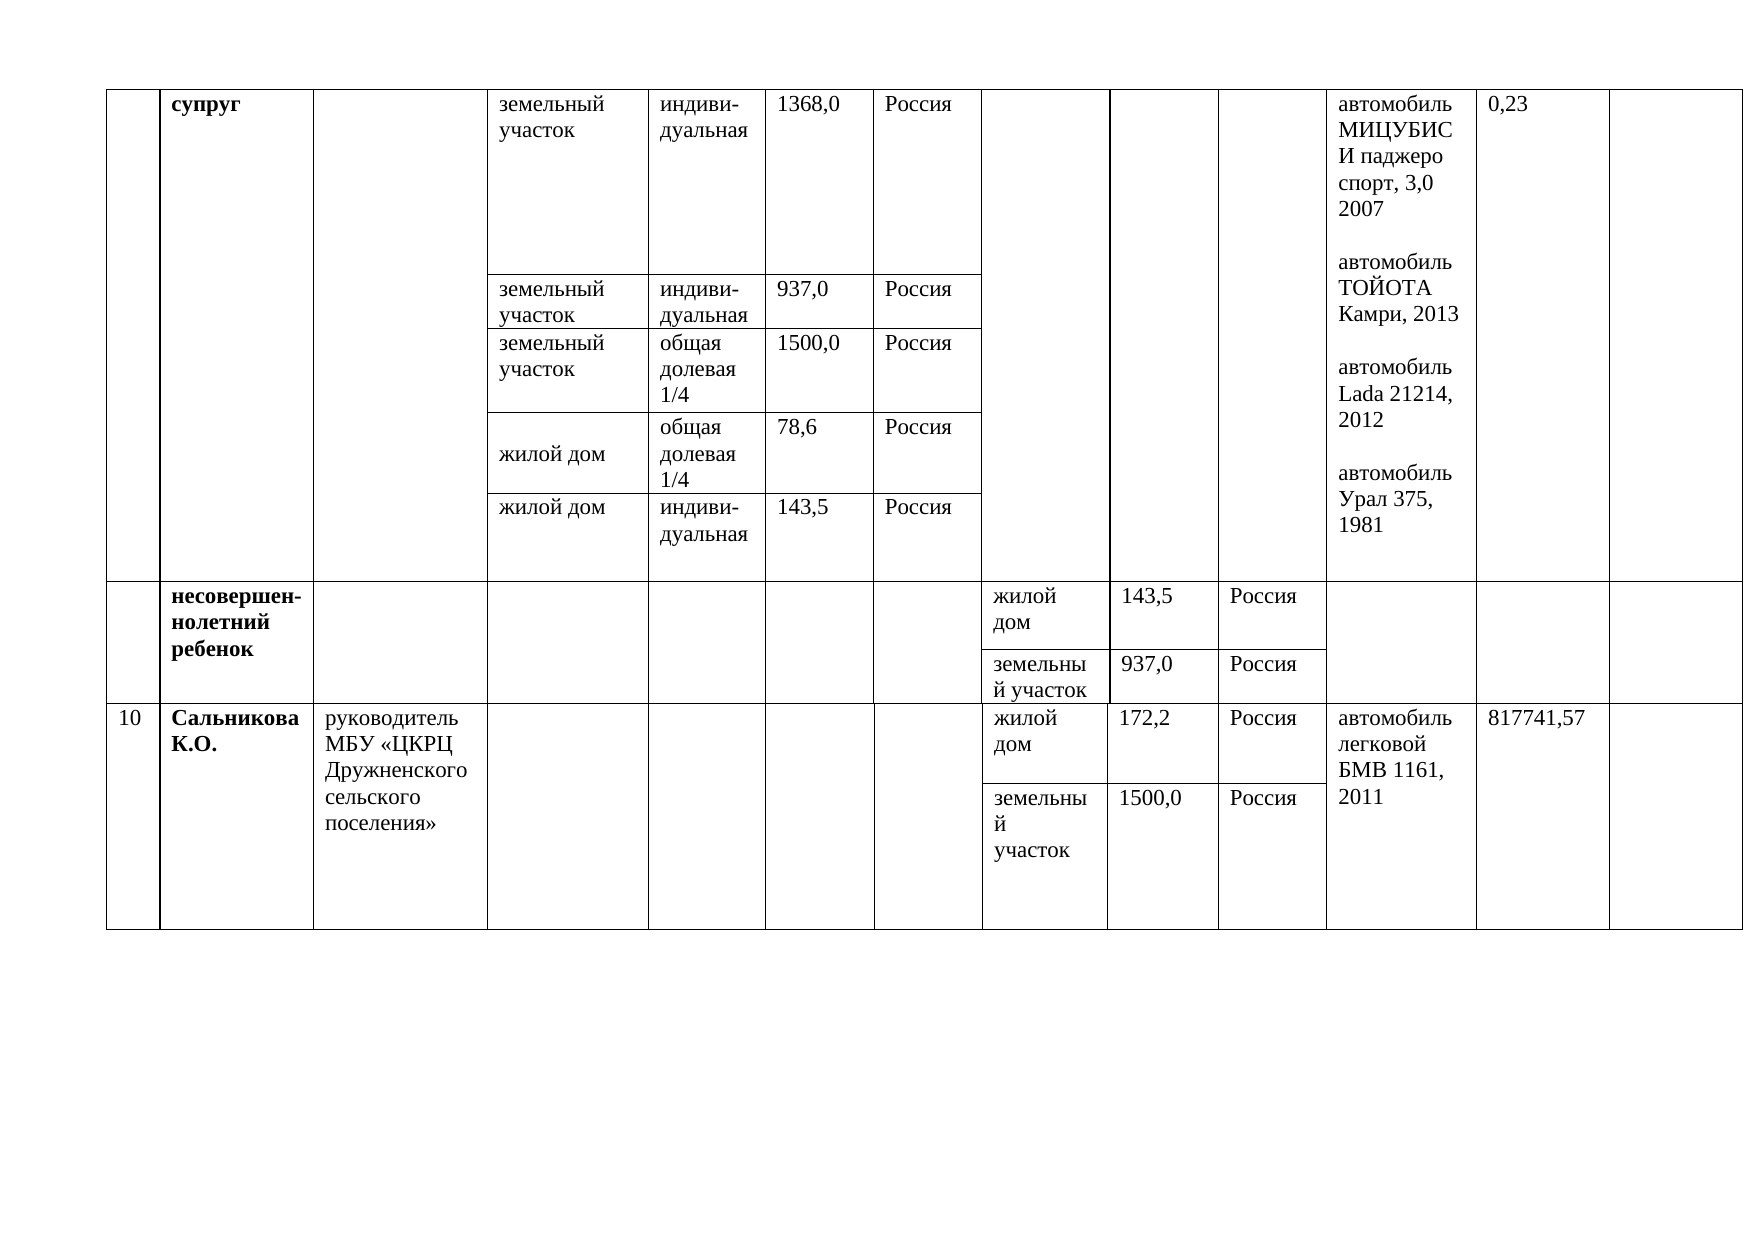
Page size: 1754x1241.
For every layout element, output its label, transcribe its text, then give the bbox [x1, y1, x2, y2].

table_cell [1327, 582, 1476, 703]
table_cell 1500,0 [766, 329, 873, 412]
table_cell 1500,0 [1108, 784, 1218, 929]
table_cell 937,0 [766, 275, 873, 328]
table_cell Россия [1219, 784, 1326, 929]
table_cell [1219, 90, 1326, 581]
table_cell руководитель МБУ «ЦКРЦ Дружненского сельского поселения» [314, 704, 487, 929]
table_cell Россия [1219, 650, 1326, 703]
table_cell [982, 90, 1109, 581]
table_cell Россия [874, 413, 981, 492]
table_cell [1111, 90, 1218, 581]
table_cell [874, 582, 981, 703]
table_cell общая долевая 1/4 [649, 413, 765, 492]
table_cell [107, 582, 159, 703]
table_cell земельный участок [982, 650, 1109, 703]
table_cell индиви- дуальная [649, 494, 765, 581]
table_cell [1610, 582, 1742, 703]
table_cell 10 [107, 704, 159, 929]
table_cell [107, 90, 159, 581]
table_cell несовершен- нолетний ребенок [161, 582, 313, 703]
table_cell 172,2 [1108, 704, 1218, 783]
table_cell Россия [874, 494, 981, 581]
table_cell [488, 704, 648, 929]
table_cell [766, 582, 873, 703]
table_cell земельный участок [488, 329, 648, 412]
table_cell Россия [1219, 582, 1326, 649]
table_cell [649, 582, 765, 703]
table_cell Россия [874, 329, 981, 412]
table_cell автомобиль МИЦУБИСИ паджеро спорт, 3,0 2007 автомобиль ТОЙОТА Камри, 2013 автомобиль Lada 21214, 2012 автомобиль Урал 375, 1981 [1327, 90, 1476, 581]
table_cell 143,5 [766, 494, 873, 581]
table_cell общая долевая 1/4 [649, 329, 765, 412]
table_cell жилой дом [983, 704, 1107, 783]
table_cell супруг [161, 90, 313, 581]
table_cell [1610, 90, 1742, 581]
table_cell Россия [1219, 704, 1326, 783]
table_cell [1477, 582, 1609, 703]
table_cell 937,0 [1111, 650, 1218, 703]
table_cell земельный участок [983, 784, 1107, 929]
table_cell [649, 704, 765, 929]
table_cell Сальникова К.О. [161, 704, 313, 929]
table_cell 143,5 [1111, 582, 1218, 649]
table_cell индиви- дуальная [649, 90, 765, 274]
table_cell Россия [874, 90, 981, 274]
table_cell жилой дом [982, 582, 1109, 649]
table_cell 817741,57 [1477, 704, 1609, 929]
table_cell [314, 582, 487, 703]
table_cell Россия [874, 275, 981, 328]
table_cell жилой дом [488, 413, 648, 492]
table_cell 0,23 [1477, 90, 1609, 581]
table_cell 1368,0 [766, 90, 873, 274]
table_cell земельный участок [488, 90, 648, 274]
table_cell [1610, 704, 1742, 929]
table_cell индиви- дуальная [649, 275, 765, 328]
table_cell жилой дом [488, 494, 648, 581]
table_cell [875, 704, 982, 929]
table_cell 78,6 [766, 413, 873, 492]
table_cell автомобиль легковой БМВ 1161, 2011 [1327, 704, 1476, 929]
table_cell [314, 90, 487, 581]
table_cell [488, 582, 648, 703]
table_cell земельный участок [488, 275, 648, 328]
table_cell [766, 704, 874, 929]
